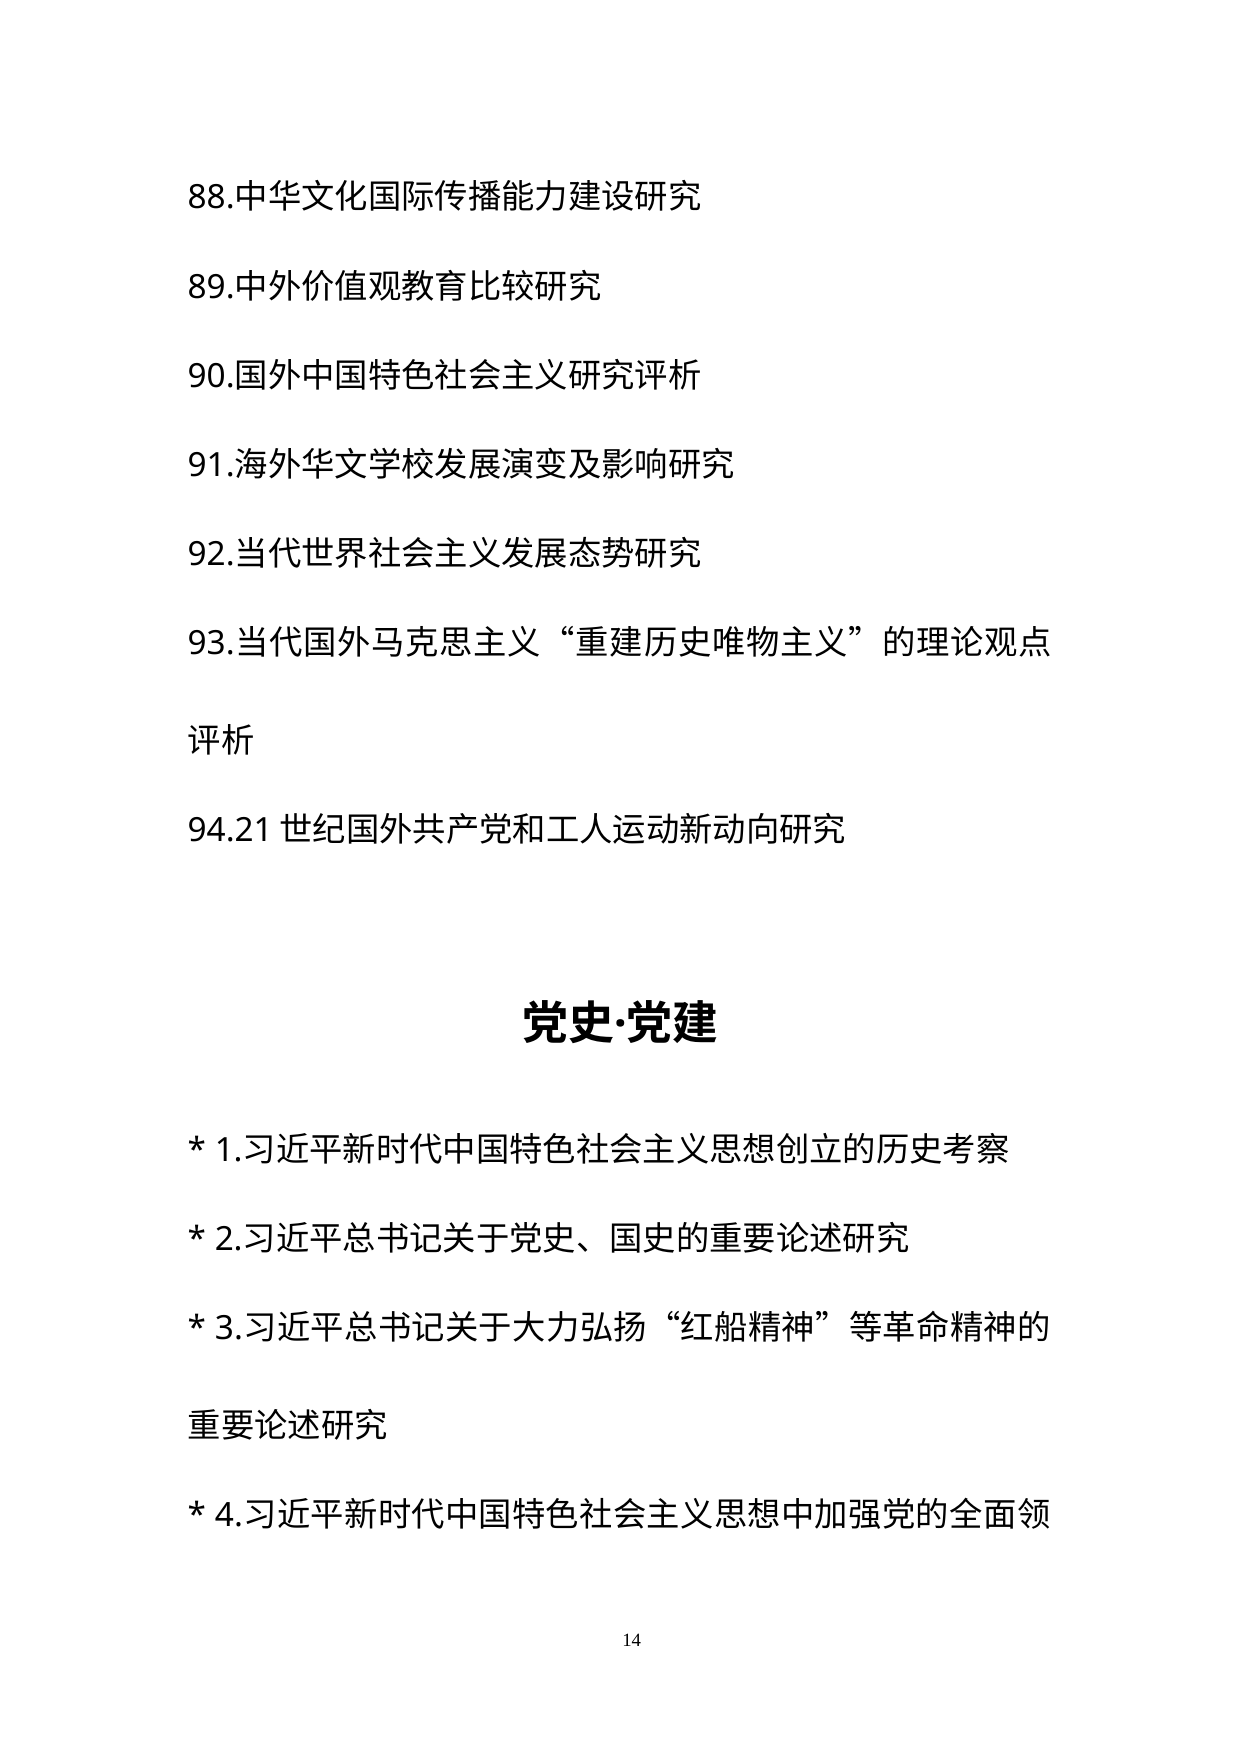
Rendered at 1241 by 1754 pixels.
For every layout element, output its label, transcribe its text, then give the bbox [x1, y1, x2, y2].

text * 3.习近平总书记关于大力弘扬“红船精神”等革命精神的重要论述研究 [187, 1293, 1053, 1455]
text 93.当代国外马克思主义“重建历史唯物主义”的理论观点评析 [187, 608, 1053, 770]
text 94.21世纪国外共产党和工人运动新动向研究 [187, 794, 1053, 859]
text * 2.习近平总书记关于党史、国史的重要论述研究 [187, 1204, 1053, 1269]
text 90.国外中国特色社会主义研究评析 [187, 340, 1053, 405]
text 89.中外价值观教育比较研究 [187, 251, 1053, 316]
text 92.当代世界社会主义发展态势研究 [187, 519, 1053, 584]
text 党史·党建 [187, 971, 1053, 1069]
text 91.海外华文学校发展演变及影响研究 [187, 429, 1053, 494]
text 88.中华文化国际传播能力建设研究 [187, 162, 1053, 227]
text * 1.习近平新时代中国特色社会主义思想创立的历史考察 [187, 1114, 1053, 1179]
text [187, 1479, 1053, 1544]
